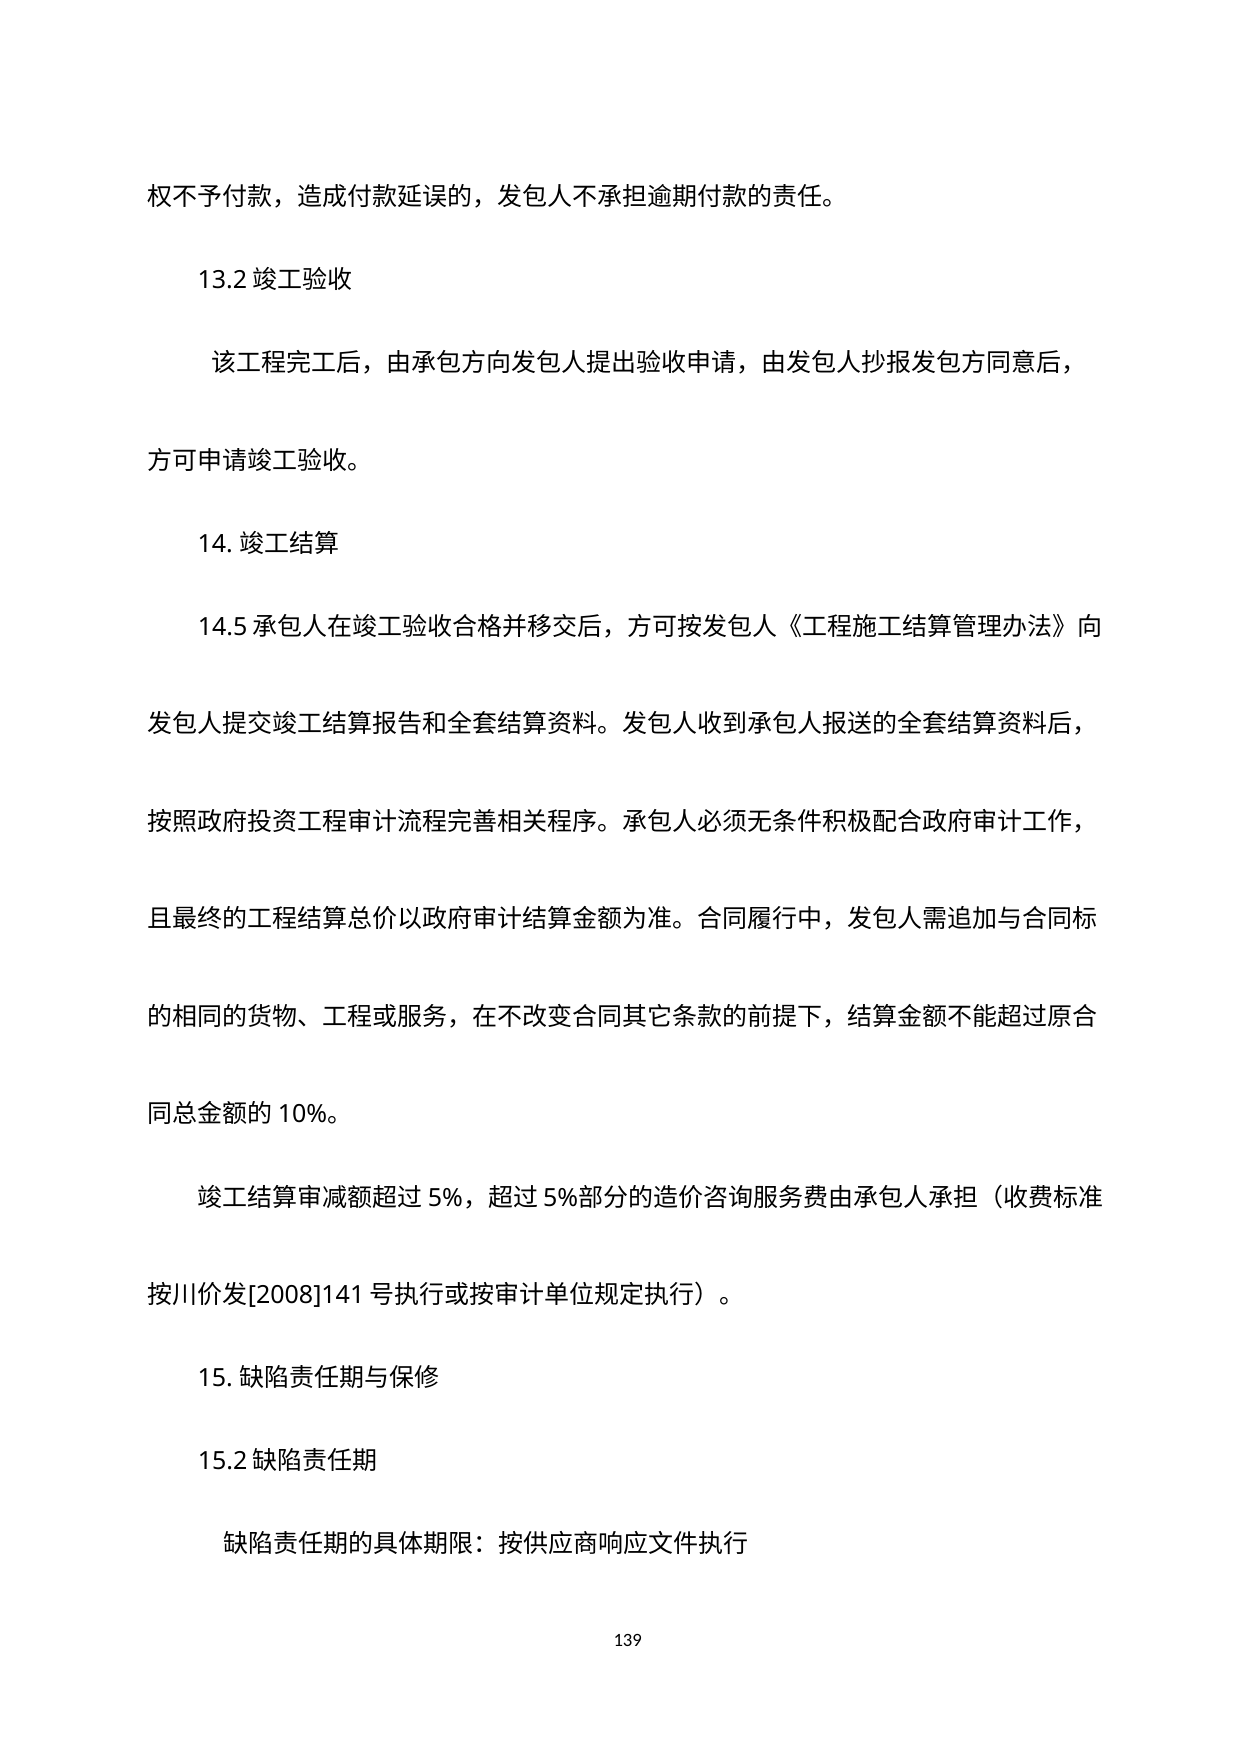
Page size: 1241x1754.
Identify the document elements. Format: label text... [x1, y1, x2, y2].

subtitle 15. 缺陷责任期与保修 [147, 1343, 1107, 1408]
text 15.2缺陷责任期 [148, 1426, 1107, 1491]
subtitle 14. 竣工结算 [147, 509, 1107, 574]
text 缺陷责任期的具体期限：按供应商响应文件执行 [148, 1509, 1107, 1574]
text 该工程完工后，由承包方向发包人提出验收申请，由发包人抄报发包方同意后，方可申请竣工验收。 [148, 328, 1107, 491]
text 14.5承包人在竣工验收合格并移交后，方可按发包人《工程施工结算管理办法》向发包人提交竣工结算报告和全套结算资料。发包人收到承包人报送的全套结算资料后，按照政府投资工程审计流程完善相关程序。承包人必须无条件积极配合政府审计工作，且最终的工程结算总价以政府审计结算金额为准。合同履行中，发包人需追加与合同标的相同的货物、工程或服务，在不改变合同其它条款的前提下，结算金额不能超过原合同总金额的10%。 [148, 592, 1107, 1144]
text 竣工结算审减额超过5%，超过5%部分的造价咨询服务费由承包人承担（收费标准按川价发[2008]141号执行或按审计单位规定执行）。 [148, 1163, 1107, 1325]
subtitle 13.2竣工验收 [147, 245, 1107, 310]
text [148, 162, 1107, 227]
